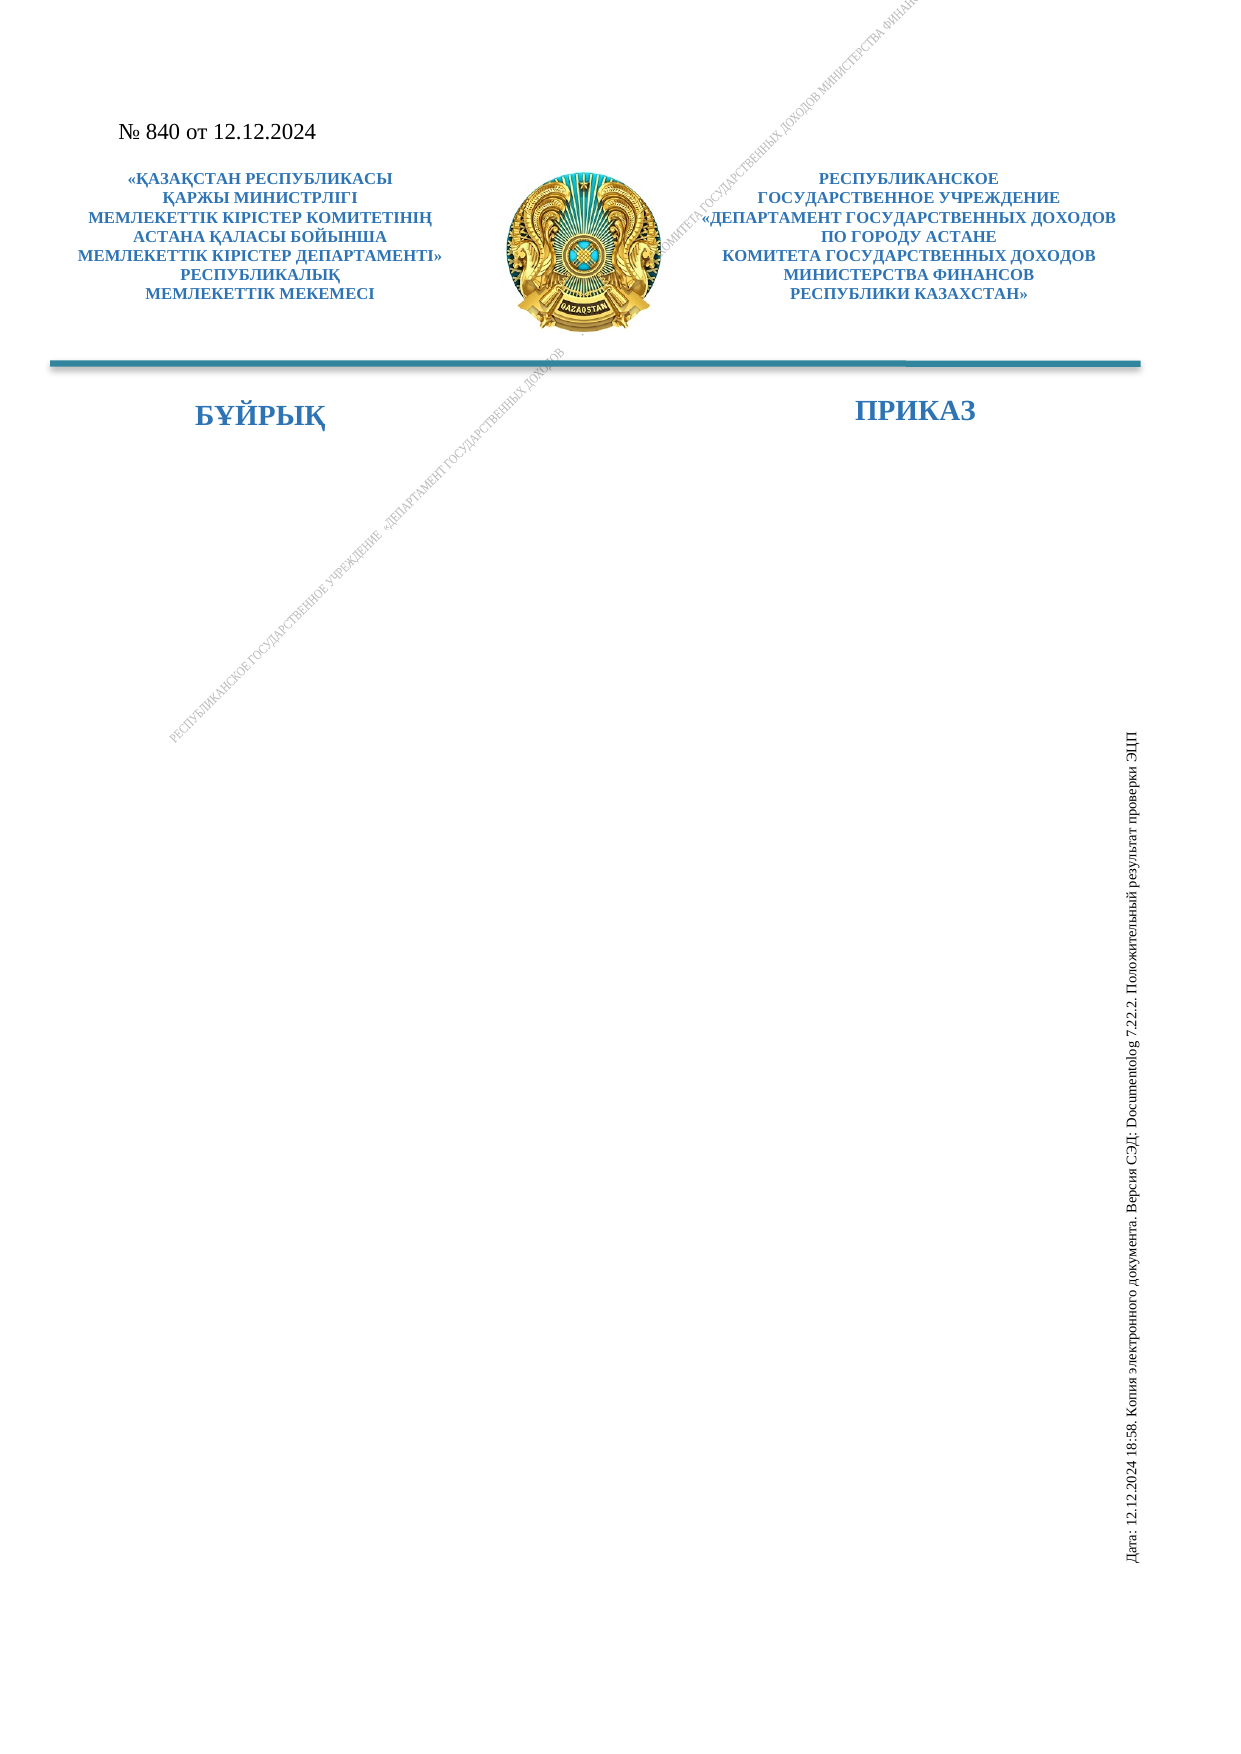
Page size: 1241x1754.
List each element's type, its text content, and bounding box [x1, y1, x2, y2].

table_header [491, 376, 661, 439]
text № 840 от 12.12.2024 [118, 118, 1152, 144]
picture [501, 169, 662, 334]
table_header «ҚАЗАҚСТАН РЕСПУБЛИКАСЫ ҚАРЖЫ МИНИСТРЛІГІ МЕМЛЕКЕТТІК КІРІСТЕР КОМИТЕТІНІҢ АСТАНА ҚАЛАСЫ БОЙЫНША МЕМЛЕКЕТТІК КІРІСТЕР ДЕПАРТАМЕНТІ» РЕСПУБЛИКАЛЫҚ МЕМЛЕКЕТТІК МЕКЕМЕСІ БҰЙРЫҚ _____________________ Астана қаласы [30, 169, 491, 439]
table_header [491, 169, 661, 359]
table_header РЕСПУБЛИКАНСКОЕ ГОСУДАРСТВЕННОЕ УЧРЕЖДЕНИЕ «ДЕПАРТАМЕНТ ГОСУДАРСТВЕННЫХ ДОХОДОВ ПО ГОРОДУ АСТАНЕ КОМИТЕТА ГОСУДАРСТВЕННЫХ ДОХОДОВ МИНИСТЕРСТВА ФИНАНСОВ РЕСПУБЛИКИ КАЗАХСТАН» ПРИКАЗ №_______________________ город Астана [661, 169, 1156, 439]
